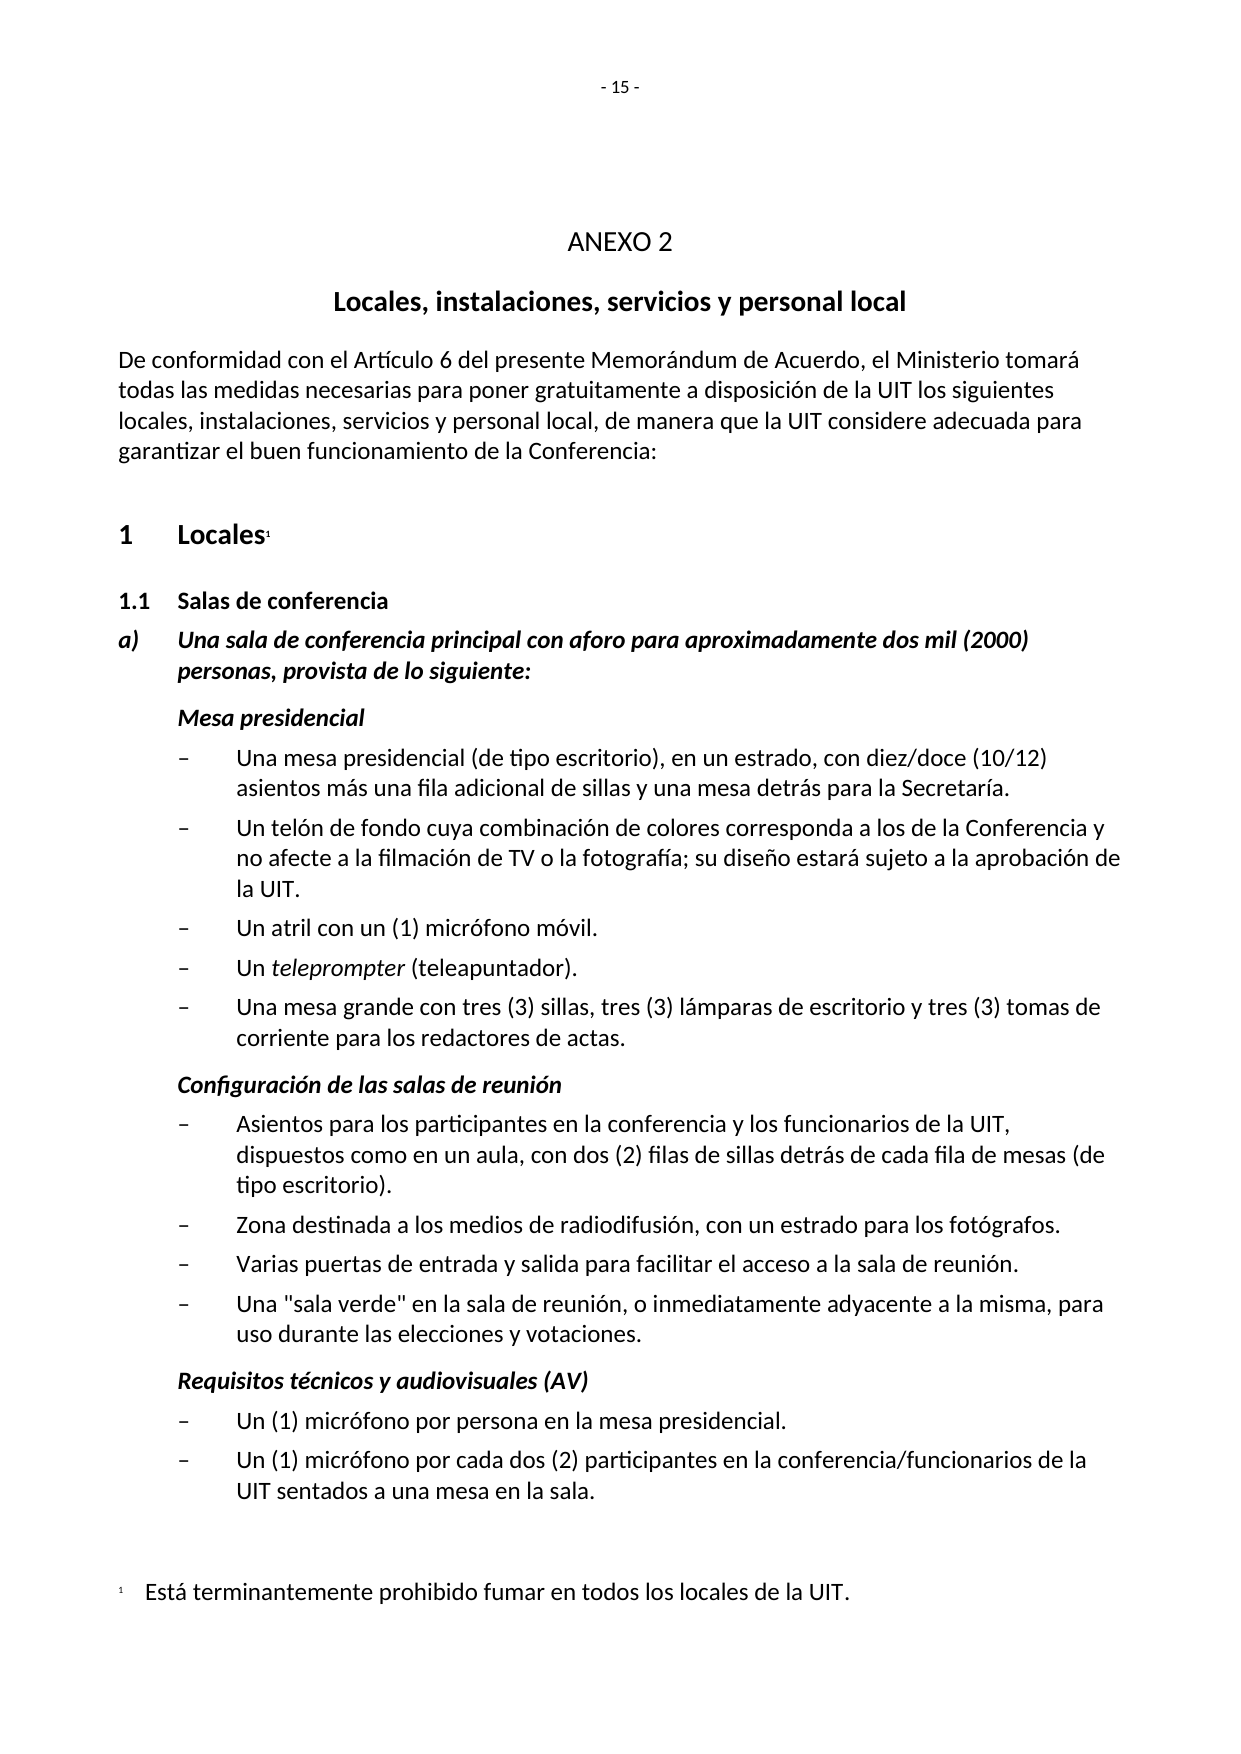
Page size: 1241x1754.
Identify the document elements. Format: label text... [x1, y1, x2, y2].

subtitle 1 Locales [118, 516, 1122, 552]
subtitle Requisitos técnicos y audiovisuales (AV) [118, 1366, 1122, 1396]
text – Un telón de fondo cuya combinación de colores corresponda a los de la Conferencia y no afecte a la filmación de TV o la fotografía; su diseño estará sujeto a la aprobación de la UIT. [177, 812, 1122, 903]
text – Una mesa presidencial (de tipo escritorio), en un estrado, con diez/doce (10/12) asientos más una fila adicional de sillas y una mesa detrás para la Secretaría. [177, 742, 1122, 803]
text – Un (1) micrófono por cada dos (2) participantes en la conferencia/funcionarios de la UIT sentados a una mesa en la sala. [177, 1444, 1122, 1506]
text – Varias puertas de entrada y salida para facilitar el acceso a la sala de reunión. [177, 1248, 1122, 1279]
title De conformidad con el Artículo 6 del presente Memorándum de Acuerdo, el Ministerio tomará todas las medidas necesarias para poner gratuitamente a disposición de la UIT los siguientes locales, instalaciones, servicios y personal local, de manera que la UIT considere adecuada para garantizar el buen funcionamiento de la Conferencia: [118, 344, 1122, 466]
subtitle 1.1 Salas de conferencia [118, 585, 1122, 616]
title Locales, instalaciones, servicios y personal local [118, 283, 1122, 319]
subtitle Mesa presidencial [118, 702, 1122, 733]
text – Asientos para los participantes en la conferencia y los funcionarios de la UIT, dispuestos como en un aula, con dos (2) filas de sillas detrás de cada fila de mesas (de tipo escritorio). [177, 1108, 1122, 1200]
text – Un (1) micrófono por persona en la mesa presidencial. [177, 1405, 1122, 1436]
text ANEXO 2 [118, 223, 1122, 258]
subtitle Configuración de las salas de reunión [118, 1069, 1122, 1099]
text – Un atril con un (1) micrófono móvil. [177, 912, 1122, 943]
text – Una "sala verde" en la sala de reunión, o inmediatamente adyacente a la misma, para uso durante las elecciones y votaciones. [177, 1288, 1122, 1349]
text – Una mesa grande con tres (3) sillas, tres (3) lámparas de escritorio y tres (3) tomas de corriente para los redactores de actas. [177, 991, 1122, 1052]
text – Un teleprompter (teleapuntador). [177, 952, 1122, 982]
text a) Una sala de conferencia principal con aforo para aproximadamente dos mil (2000) personas, provista de lo siguiente: [118, 624, 1122, 686]
text – Zona destinada a los medios de radiodifusión, con un estrado para los fotógrafos. [177, 1209, 1122, 1239]
